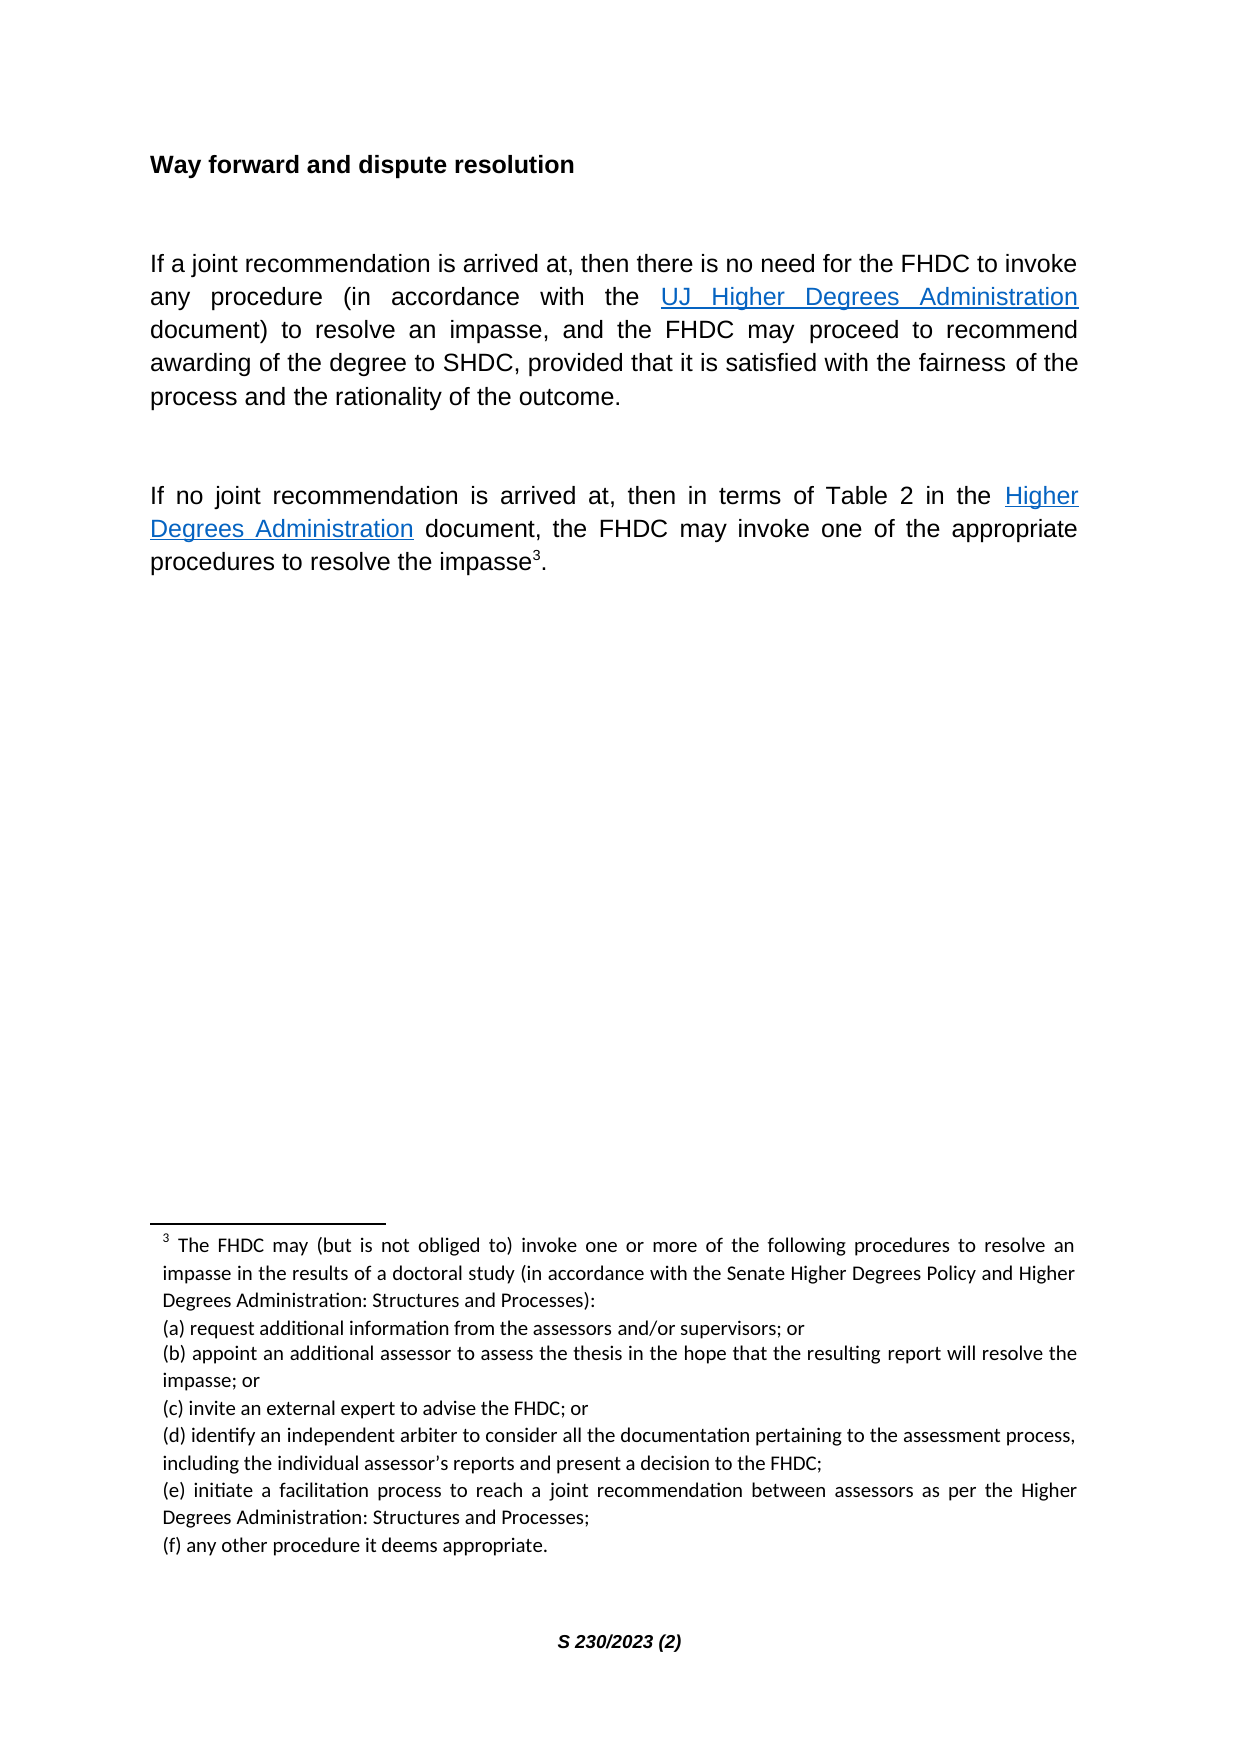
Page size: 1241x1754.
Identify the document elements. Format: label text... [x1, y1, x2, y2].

text Way forward and dispute resolution [150, 150, 1078, 179]
text If no joint recommendation is arrived at, then in terms of Table 2 in the Higher Degrees Administration document, the FHDC may invoke one of the appropriate procedures to resolve the impasse. [150, 481, 1078, 576]
text If a joint recommendation is arrived at, then there is no need for the FHDC to invoke any procedure (in accordance with the UJ Higher Degrees Administration document) to resolve an impasse, and the FHDC may proceed to recommend awarding of the degree to SHDC, provided that it is satisfied with the fairness of the process and the rationality of the outcome. [150, 249, 1078, 410]
